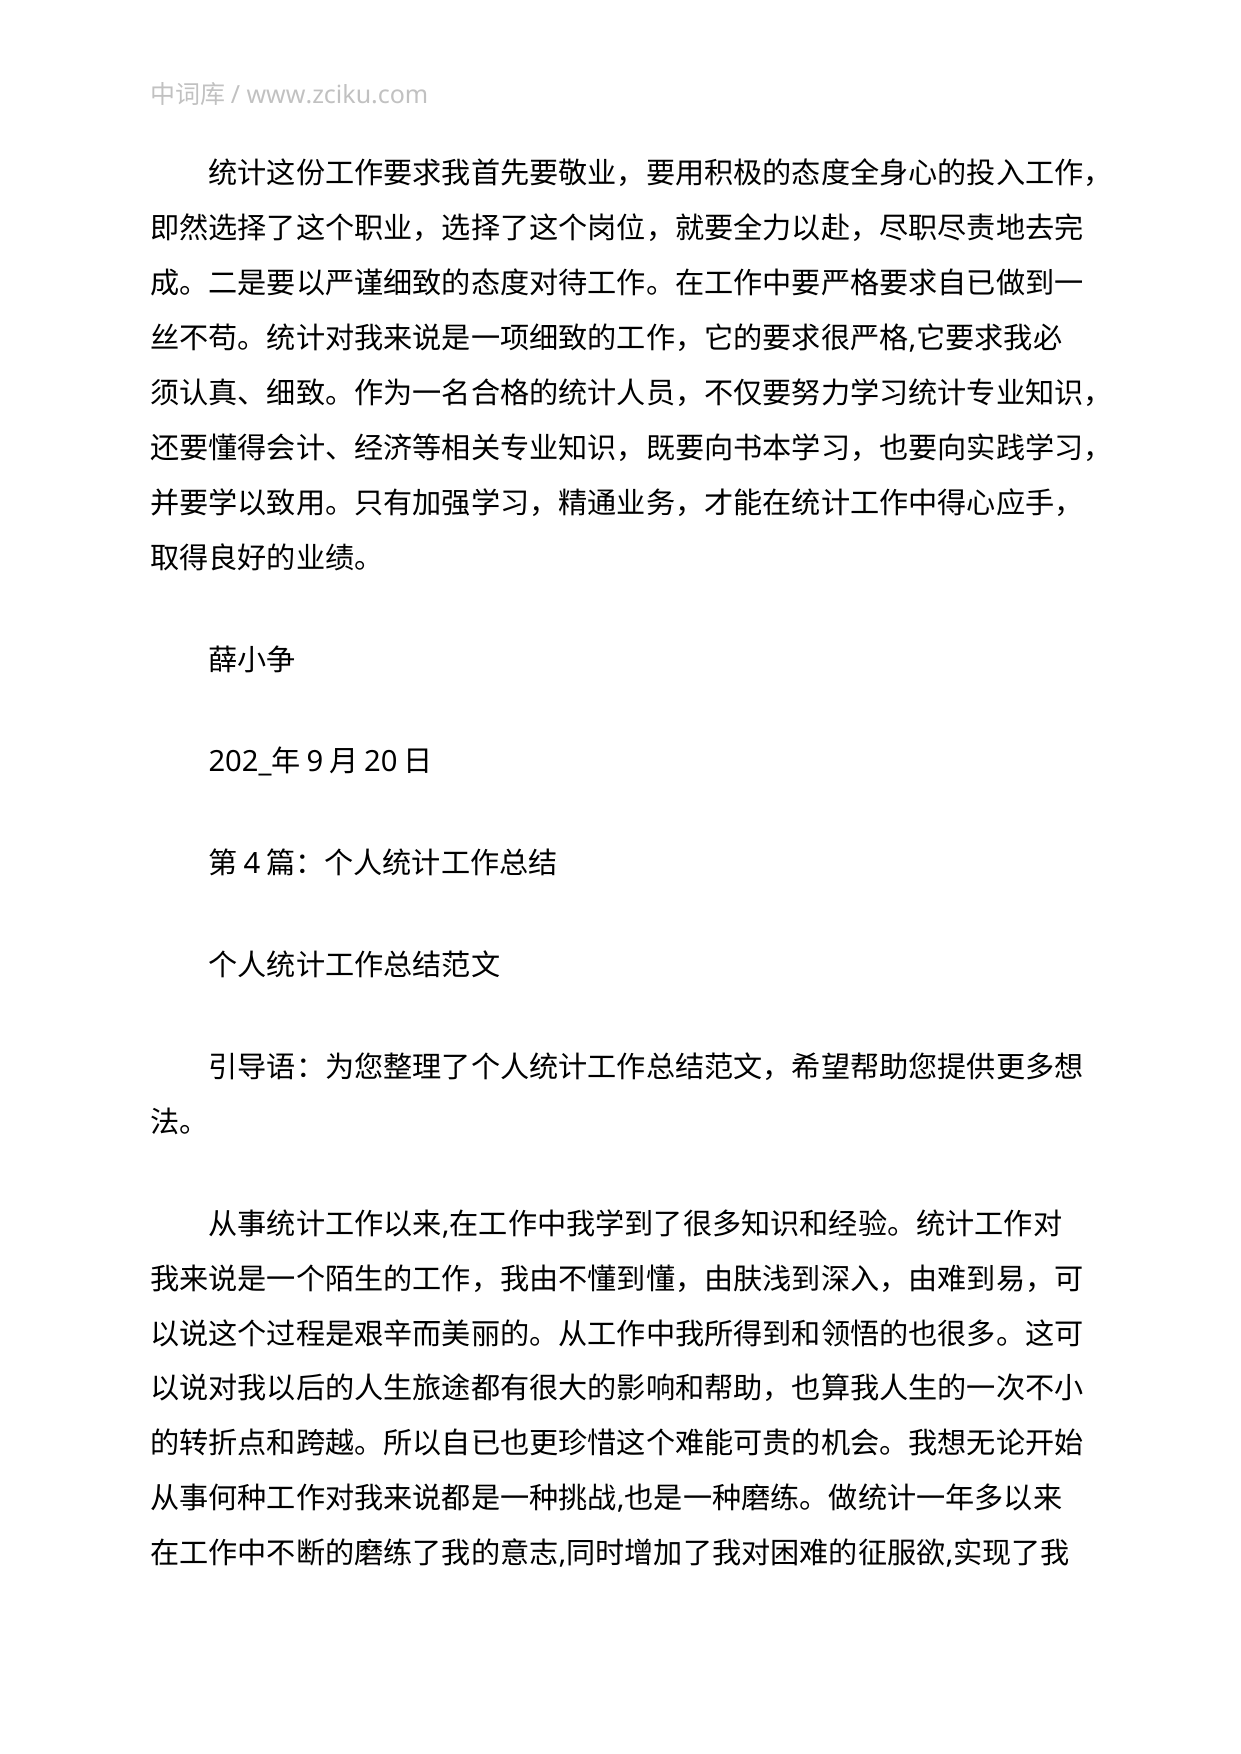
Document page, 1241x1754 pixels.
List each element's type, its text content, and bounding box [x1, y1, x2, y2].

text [150, 1200, 1090, 1572]
text 个人统计工作总结范文 [150, 942, 1090, 984]
text 统计这份工作要求我首先要敬业，要用积极的态度全身心的投入工作，即然选择了这个职业，选择了这个岗位，就要全力以赴，尽职尽责地去完成。二是要以严谨细致的态度对待工作。在工作中要严格要求自已做到一丝不苟。统计对我来说是一项细致的工作，它的要求很严格,它要求我必须认真、细致。作为一名合格的统计人员，不仅要努力学习统计专业知识，还要懂得会计、经济等相关专业知识，既要向书本学习，也要向实践学习，并要学以致用。只有加强学习，精通业务，才能在统计工作中得心应手，取得良好的业绩。 [150, 150, 1090, 577]
text 第4篇：个人统计工作总结 [150, 840, 1090, 882]
text 薛小争 [150, 636, 1090, 678]
text 202_年9月20日 [150, 738, 1090, 780]
text 引导语：为您整理了个人统计工作总结范文，希望帮助您提供更多想法。 [150, 1044, 1090, 1141]
